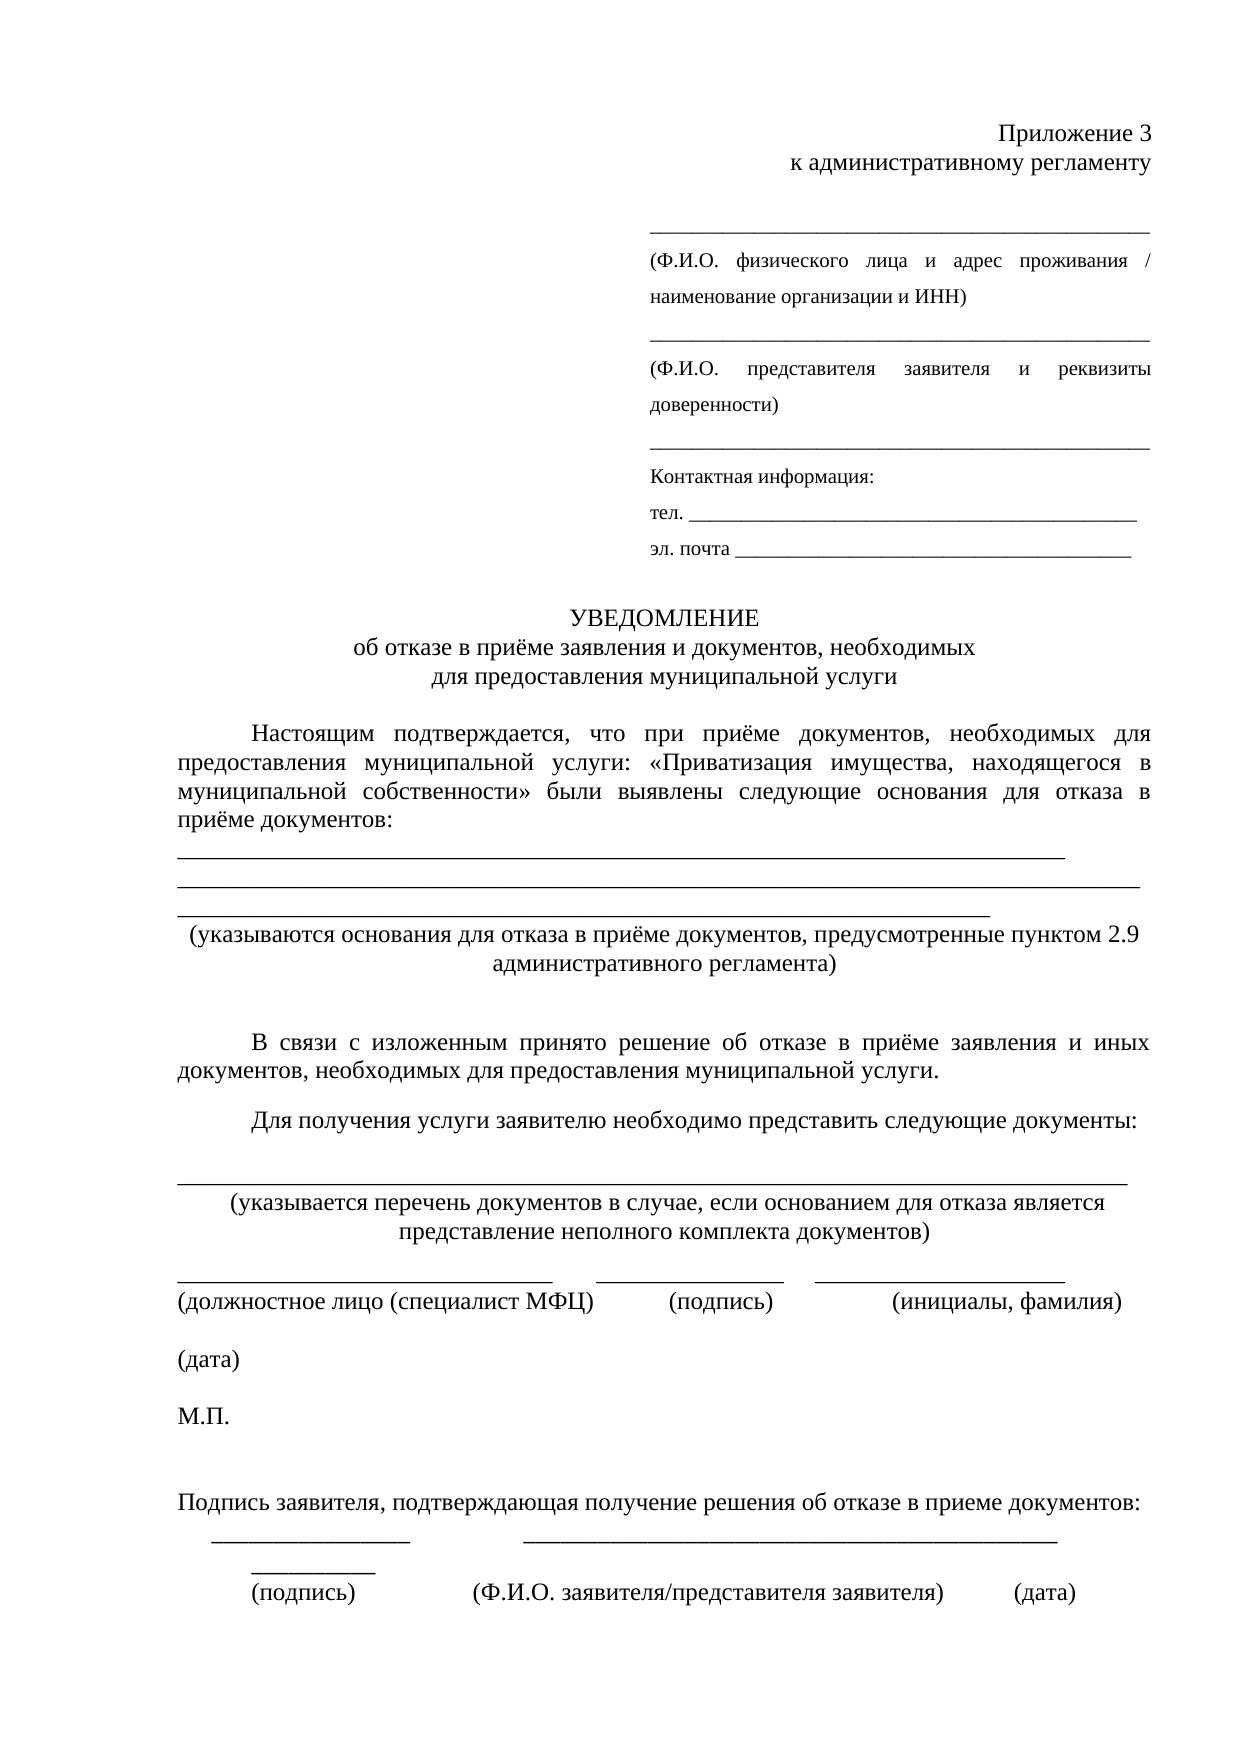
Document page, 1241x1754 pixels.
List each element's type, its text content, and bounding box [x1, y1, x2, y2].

text (должностное лицо (специалист МФЦ) (подпись) (инициалы, фамилия) [177, 1286, 1152, 1315]
text (Ф.И.О. представителя заявителя и реквизиты доверенности) [650, 356, 1152, 416]
text (подпись) (Ф.И.О. заявителя/представителя заявителя) (дата) [177, 1577, 1152, 1606]
text Для получения услуги заявителю необходимо представить следующие документы: [177, 1105, 1152, 1134]
text Приложение 3 [177, 118, 1152, 147]
text ______________________________________________________________________________________________________________________________________________ [177, 862, 1152, 919]
text УВЕДОМЛЕНИЕ [177, 603, 1152, 632]
text (указываются основания для отказа в приёме документов, предусмотренные пунктом 2.9 административного регламента) [177, 919, 1152, 977]
text ________________________________________________ [650, 428, 1152, 452]
text ____________________________________________________________________________ [177, 1159, 1152, 1187]
text (дата) [177, 1344, 1152, 1372]
text (указывается перечень документов в случае, если основанием для отказа является [177, 1187, 1152, 1216]
text ______________________________ _______________ ____________________ [177, 1257, 1152, 1286]
text представление неполного комплекта документов) [177, 1216, 1152, 1245]
text М.П. [177, 1401, 1152, 1430]
text ________________ ___________________________________________ __________ [177, 1516, 1152, 1577]
text эл. почта ______________________________________ [650, 536, 1152, 560]
text ________________________________________________ [650, 212, 1152, 236]
text Контактная информация: [650, 464, 1152, 488]
text ________________________________________________ [650, 320, 1152, 344]
text Настоящим подтверждается, что при приёме документов, необходимых для предоставления муниципальной услуги: «Приватизация имущества, находящегося в муниципальной собственности» были выявлены следующие основания для отказа в приёме документов: [177, 718, 1152, 833]
text Подпись заявителя, подтверждающая получение решения об отказе в приеме документов: [177, 1487, 1152, 1516]
text об отказе в приёме заявления и документов, необходимых для предоставления муниципальной услуги [177, 632, 1152, 689]
text В связи с изложенным принято решение об отказе в приёме заявления и иных документов, необходимых для предоставления муниципальной услуги. [177, 1027, 1152, 1084]
text _______________________________________________________________________ [177, 833, 1152, 862]
text тел. ___________________________________________ [650, 500, 1152, 524]
text к административному регламенту [177, 147, 1152, 176]
text (Ф.И.О. физического лица и адрес проживания / наименование организации и ИНН) [650, 248, 1152, 308]
